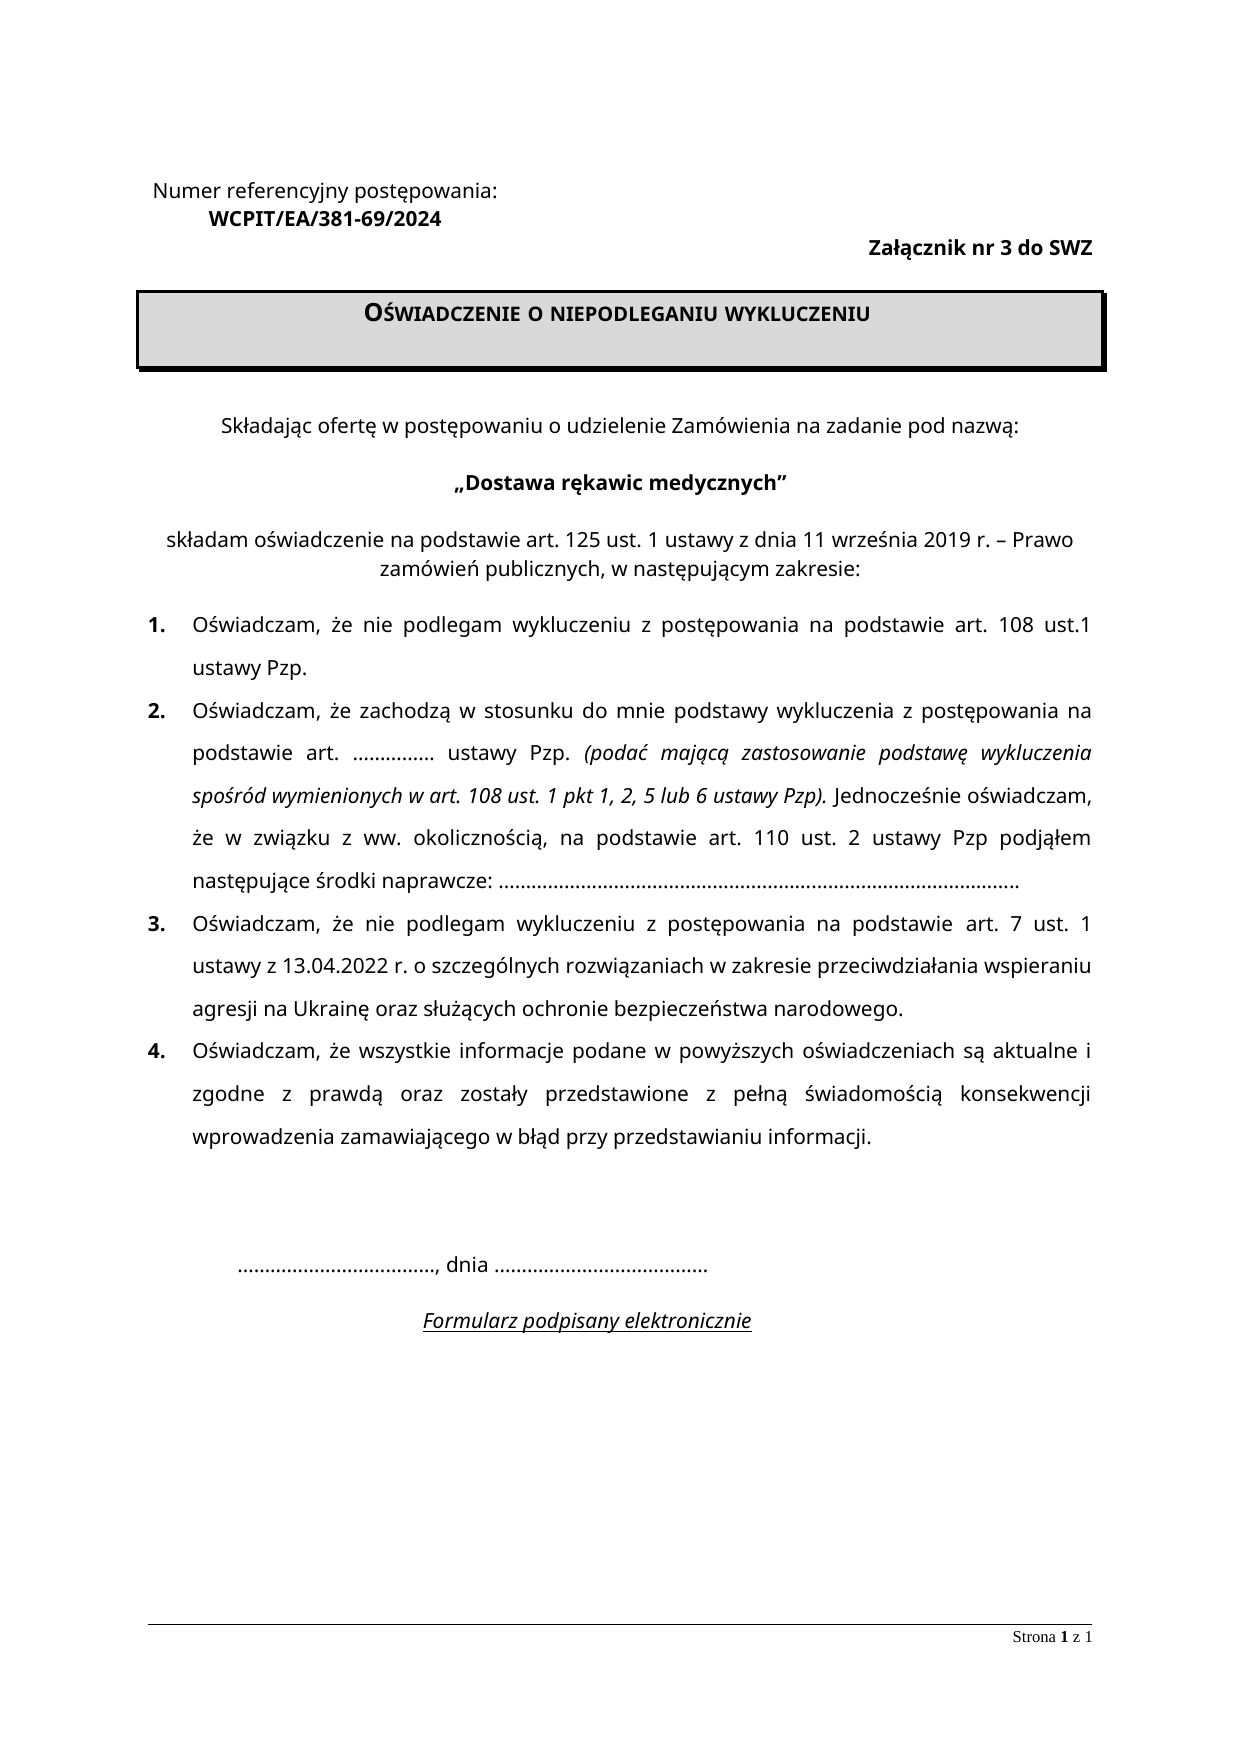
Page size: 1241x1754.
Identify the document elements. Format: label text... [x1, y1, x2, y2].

list Oświadczam, że nie podlegam wykluczeniu z postępowania na podstawie art. 7 ust. 1 ustawy z 13.04.2022 r. o szczególnych rozwiązaniach w zakresie przeciwdziałania wspieraniu agresji na Ukrainę oraz służących ochronie bezpieczeństwa narodowego. [148, 909, 1092, 1022]
subtitle Oświadczenie o niepodleganiu wykluczeniu [139, 293, 1101, 366]
list Oświadczam, że zachodzą w stosunku do mnie podstawy wykluczenia z postępowania na podstawie art. …………… ustawy Pzp. (podać mającą zastosowanie podstawę wykluczenia spośród wymienionych w art. 108 ust. 1 pkt 1, 2, 5 lub 6 ustawy Pzp). Jednocześnie oświadczam, że w związku z ww. okolicznością, na podstawie art. 110 ust. 2 ustawy Pzp podjąłem następujące środki naprawcze: ………………………………………………………………………………….. [148, 696, 1092, 894]
text Załącznik nr 3 do SWZ [148, 233, 1092, 261]
text ………………………………, dnia ………………………………… [148, 1250, 797, 1278]
list Oświadczam, że nie podlegam wykluczeniu z postępowania na podstawie art. 108 ust.1 ustawy Pzp. [148, 611, 1092, 682]
text Numer referencyjny postępowania: [148, 176, 502, 204]
text Składając ofertę w postępowaniu o udzielenie Zamówienia na zadanie pod nazwą: [148, 411, 1092, 440]
list Oświadczam, że wszystkie informacje podane w powyższych oświadczeniach są aktualne i zgodne z prawdą oraz zostały przedstawione z pełną świadomością konsekwencji wprowadzenia zamawiającego w błąd przy przedstawianiu informacji. [148, 1037, 1092, 1150]
text „Dostawa rękawic medycznych” [148, 468, 1092, 497]
text Formularz podpisany elektronicznie [148, 1307, 797, 1335]
text WCPIT/EA/381-69/2024 [148, 204, 502, 233]
text składam oświadczenie na podstawie art. 125 ust. 1 ustawy z dnia 11 września 2019 r. – Prawo zamówień publicznych, w następującym zakresie: [148, 525, 1092, 582]
